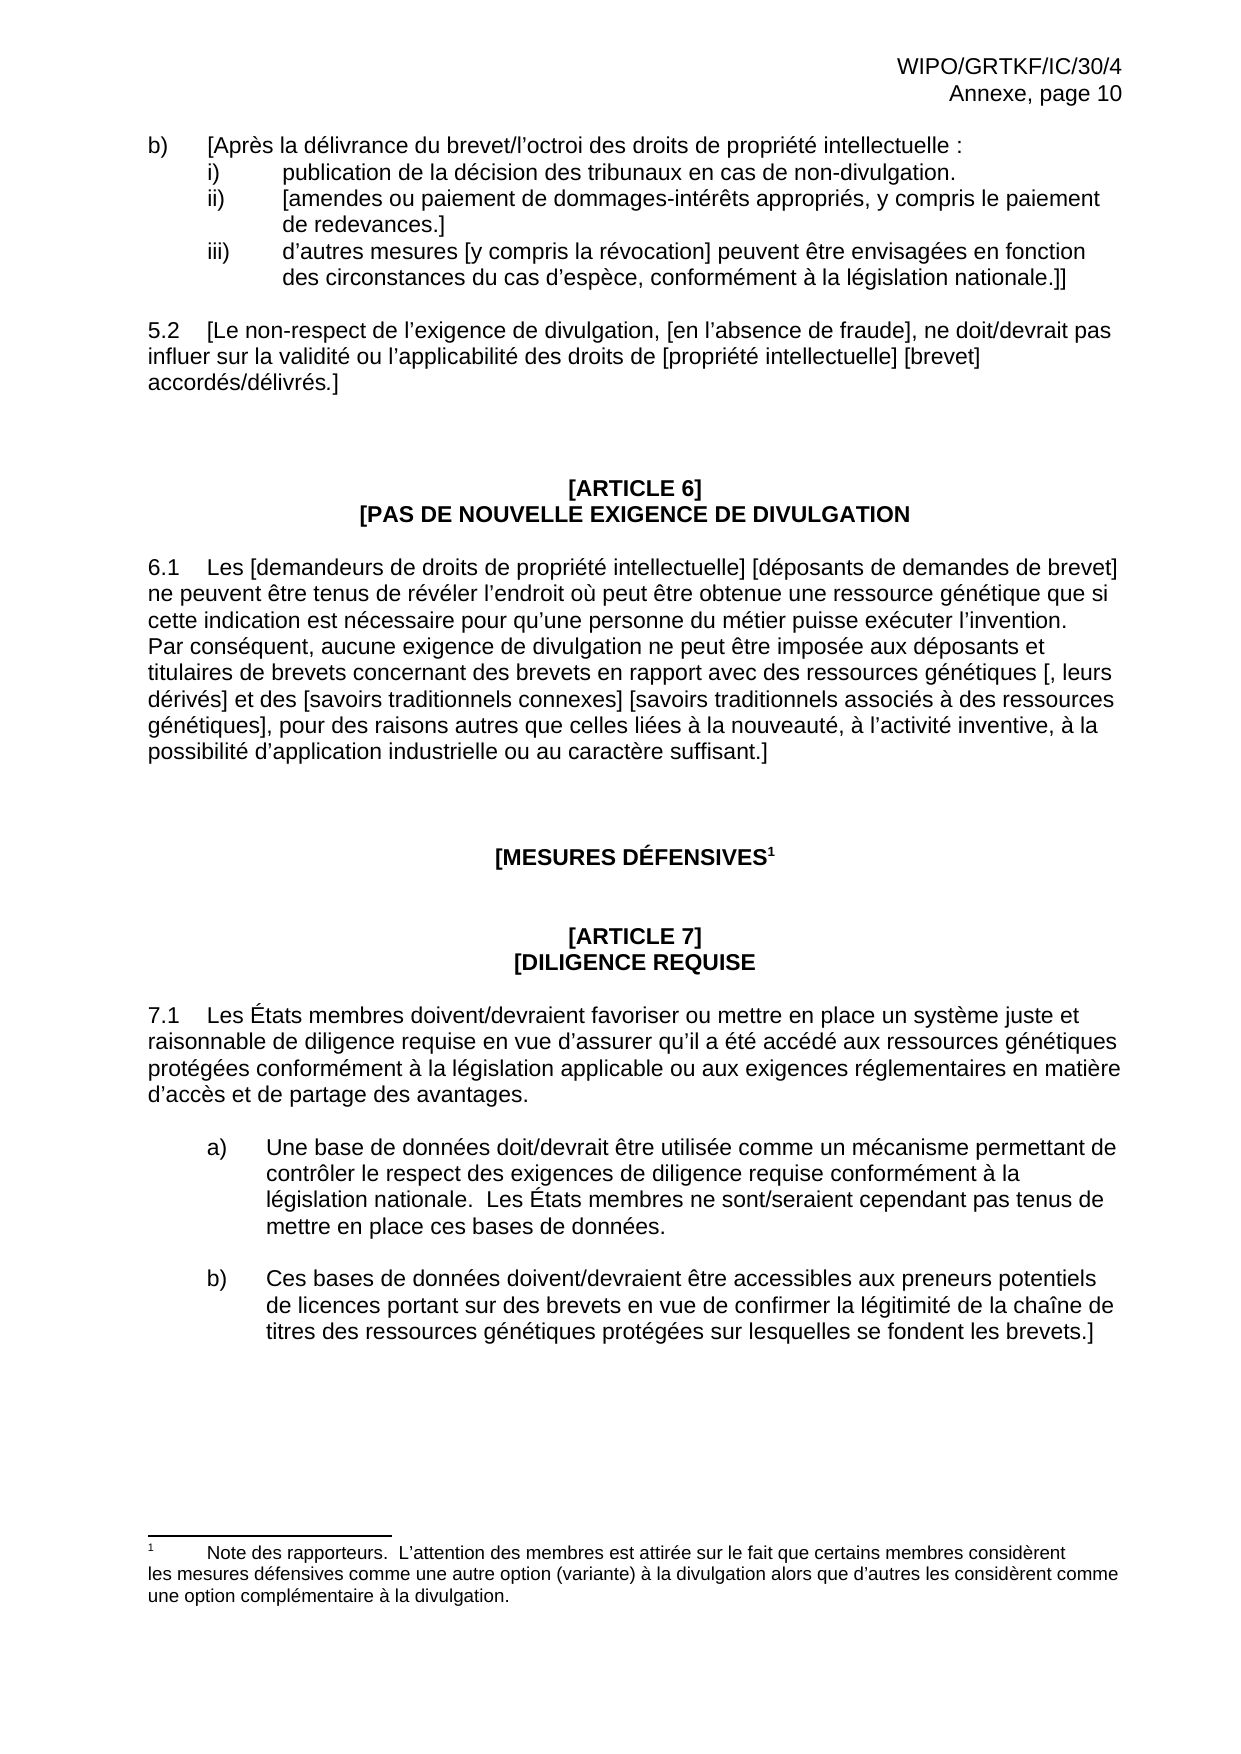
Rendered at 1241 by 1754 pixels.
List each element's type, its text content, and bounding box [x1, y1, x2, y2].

text 6.1 Les [demandeurs de droits de propriété intellectuelle] [déposants de demandes de brevet] ne peuvent être tenus de révéler l’endroit où peut être obtenue une ressource génétique que si cette indication est nécessaire pour qu’une personne du métier puisse exécuter l’invention. Par conséquent, aucune exigence de divulgation ne peut être imposée aux déposants et titulaires de brevets concernant des brevets en rapport avec des ressources génétiques [, leurs dérivés] et des [savoirs traditionnels connexes] [savoirs traditionnels associés à des ressources génétiques], pour des raisons autres que celles liées à la nouveauté, à l’activité inventive, à la possibilité d’application industrielle ou au caractère suffisant.] [148, 554, 1122, 765]
text [ARTICLE 7] [148, 923, 1122, 949]
list Ces bases de données doivent/devraient être accessibles aux preneurs potentiels de licences portant sur des brevets en vue de confirmer la légitimité de la chaîne de titres des ressources génétiques protégées sur lesquelles se fondent les brevets.] [207, 1265, 1122, 1344]
text 7.1 Les États membres doivent/devraient favoriser ou mettre en place un système juste et raisonnable de diligence requise en vue d’assurer qu’il a été accédé aux ressources génétiques protégées conformément à la législation applicable ou aux exigences réglementaires en matière d’accès et de partage des avantages. [148, 1002, 1122, 1107]
list Une base de données doit/devrait être utilisée comme un mécanisme permettant de contrôler le respect des exigences de diligence requise conformément à la législation nationale. Les États membres ne sont/seraient cependant pas tenus de mettre en place ces bases de données. [207, 1134, 1122, 1239]
text [DILIGENCE REQUISE [148, 949, 1122, 976]
list [Après la délivrance du brevet/l’octroi des droits de propriété intellectuelle : [148, 132, 1122, 158]
list [amendes ou paiement de dommages-intérêts appropriés, y compris le paiement de redevances.] [207, 185, 1122, 238]
text [ARTICLE 6] [148, 475, 1122, 501]
text [PAS DE NOUVELLE EXIGENCE DE DIVULGATION [148, 501, 1122, 527]
list publication de la décision des tribunaux en cas de non-divulgation. [207, 158, 1122, 185]
list d’autres mesures [y compris la révocation] peuvent être envisagées en fonction des circonstances du cas d’espèce, conformément à la législation nationale.]] [207, 238, 1122, 290]
text 5.2 [Le non-respect de l’exigence de divulgation, [en l’absence de fraude], ne doit/devrait pas influer sur la validité ou l’applicabilité des droits de [propriété intellectuelle] [brevet] accordés/délivrés.] [148, 317, 1122, 396]
text [MESURES DÉFENSIVES [148, 844, 1122, 870]
